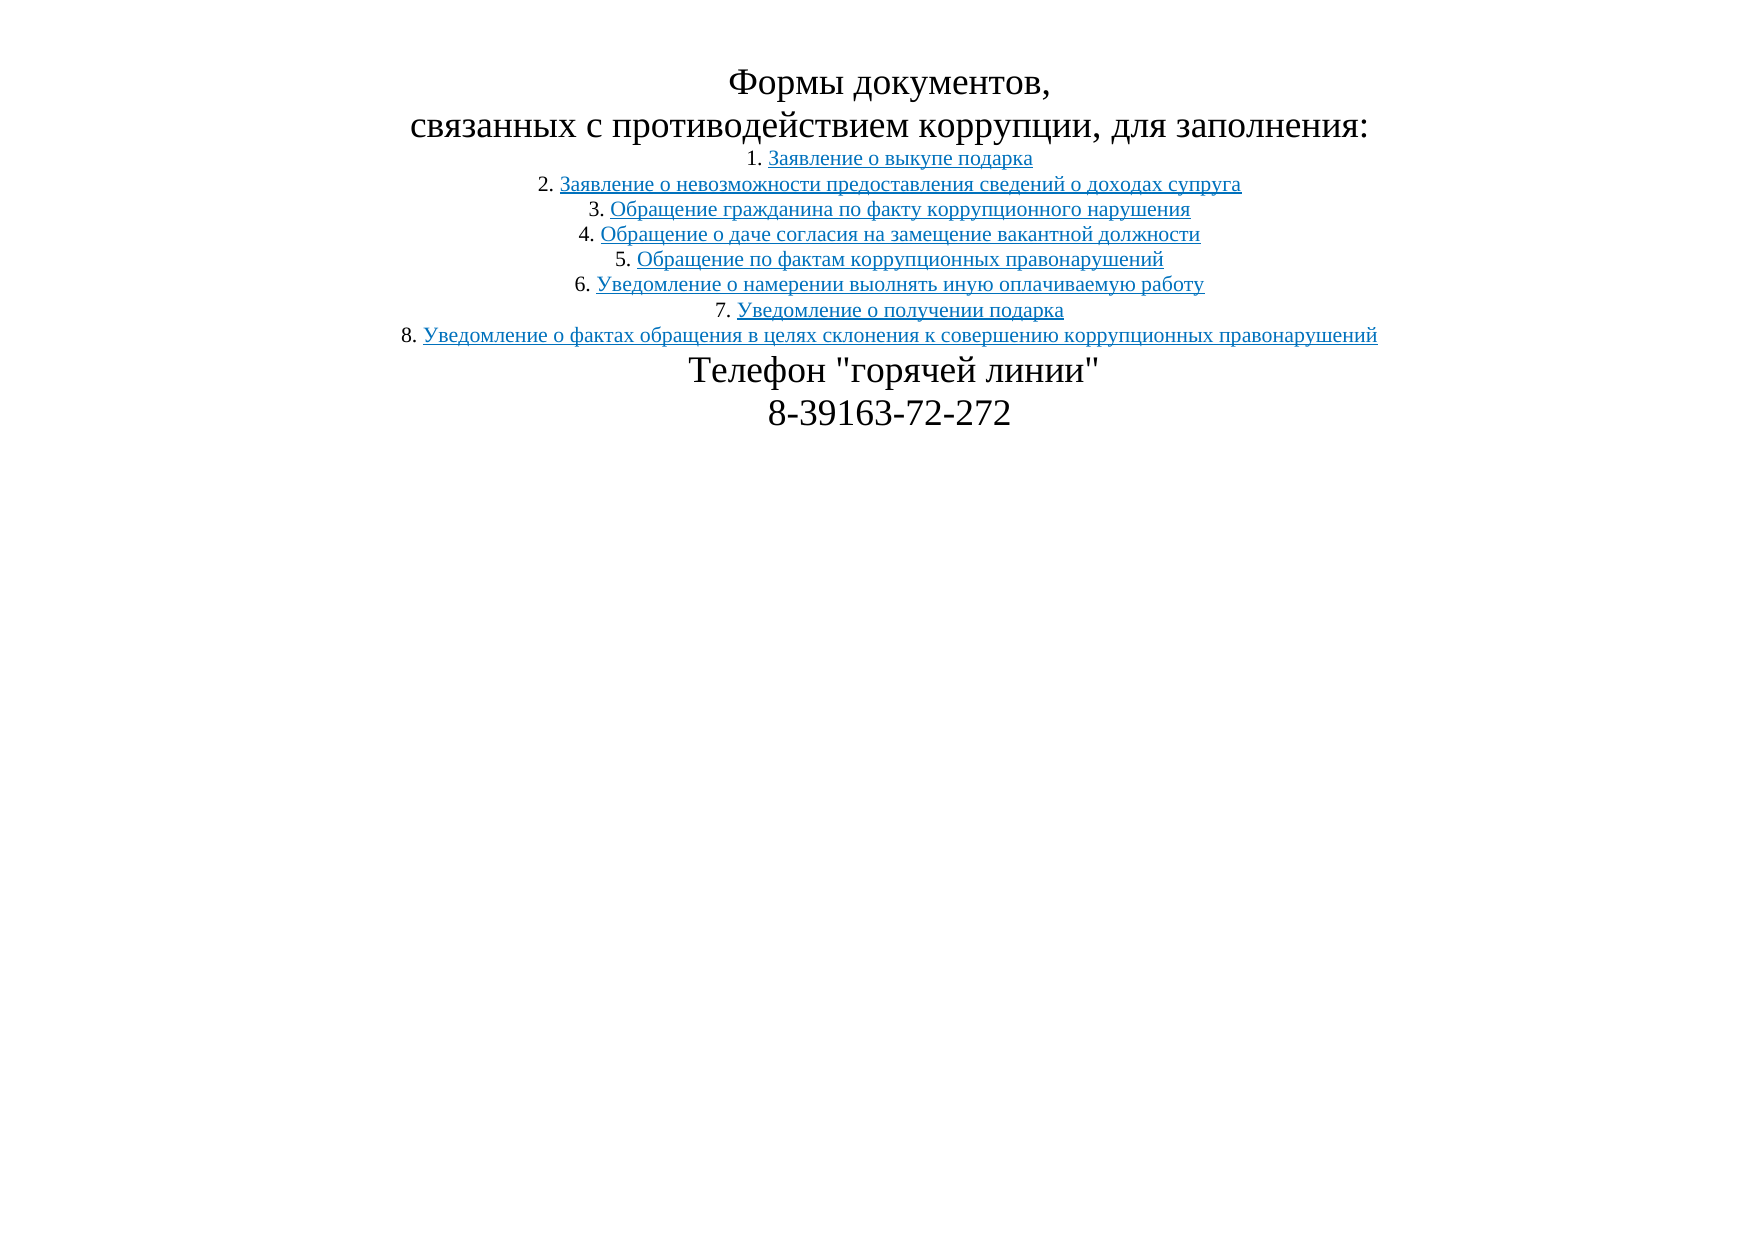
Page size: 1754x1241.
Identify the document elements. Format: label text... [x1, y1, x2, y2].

text 3. Обращение гражданина по факту коррупционного нарушения [118, 196, 1636, 221]
text 1. Заявление о выкупе подарка [118, 145, 1636, 171]
text Телефон "горячей линии" [118, 347, 1636, 390]
text 5. Обращение по фактам коррупционных правонарушений [118, 246, 1636, 271]
text 8-39163-72-272 [118, 390, 1636, 433]
text 2. Заявление о невозможности предоставления сведений о доходах супруга [118, 171, 1636, 196]
text связанных с противодействием коррупции, для заполнения: [118, 102, 1636, 145]
text 8. Уведомление о фактах обращения в целях склонения к совершению коррупционных правонарушений [118, 322, 1636, 347]
text 7. Уведомление о получении подарка [118, 297, 1636, 322]
text Формы документов, [118, 59, 1636, 102]
text 6. Уведомление о намерении выолнять иную оплачиваемую работу [118, 271, 1636, 297]
text 4. Обращение о даче согласия на замещение вакантной должности [118, 221, 1636, 246]
